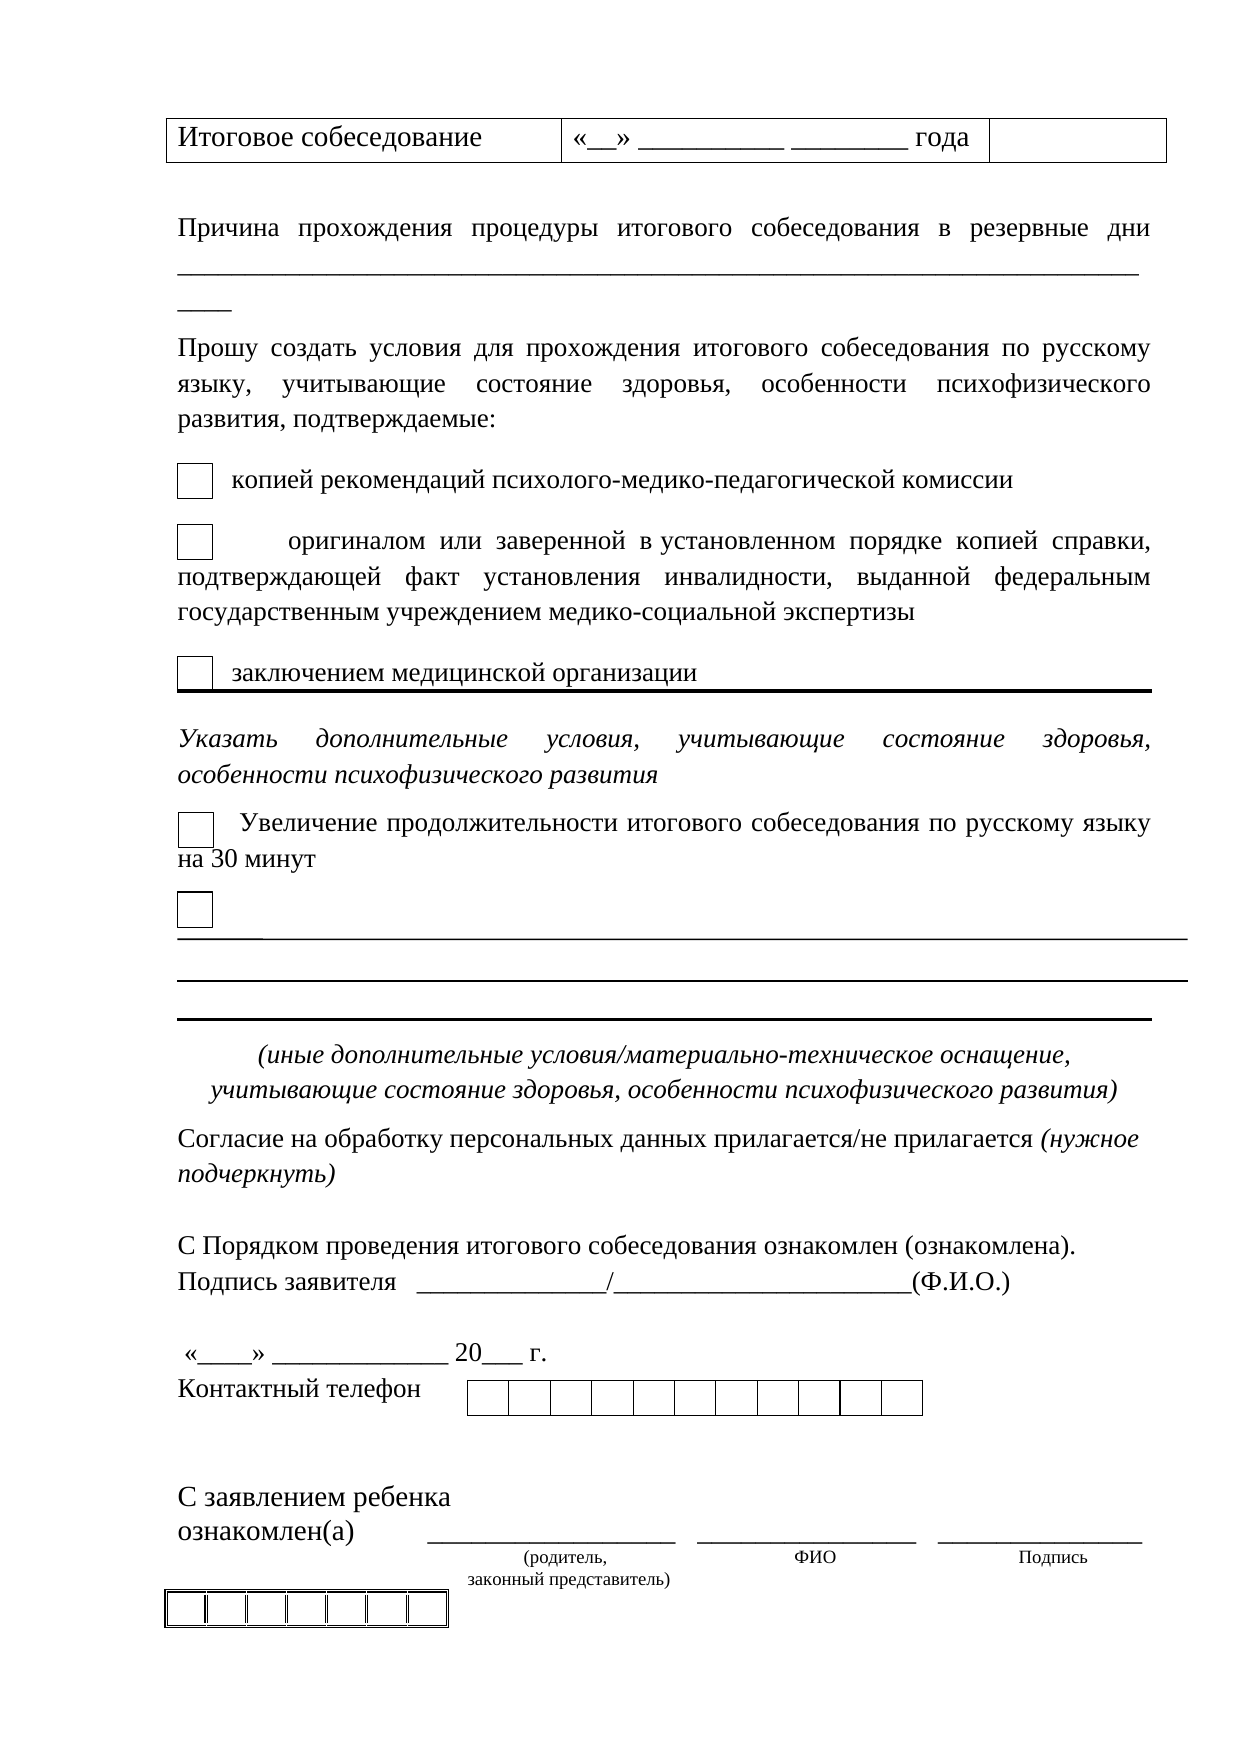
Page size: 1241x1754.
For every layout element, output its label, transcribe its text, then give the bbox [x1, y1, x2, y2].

table_cell Итоговое собеседование [167, 119, 561, 162]
table_header [675, 1381, 715, 1415]
table_header [509, 1381, 550, 1415]
text Увеличение продолжительности итогового собеседования по русскому языку на 30 минут [177, 806, 1152, 873]
table_header [327, 1590, 367, 1625]
table_header [634, 1381, 674, 1415]
table_cell «__» __________ ________ года [562, 119, 989, 162]
table_header [882, 1381, 922, 1415]
text Причина прохождения процедуры итогового собеседования в резервные дни ___________________________________________________________________________ [177, 211, 1152, 314]
text Подпись заявителя ______________/______________________(Ф.И.О.) [177, 1265, 1152, 1296]
table_header [286, 1590, 327, 1625]
table_header [468, 1381, 508, 1415]
text ознакомлен(а) _________________ _______________ ______________ [177, 1513, 1152, 1546]
text (иные дополнительные условия/материально-техническое оснащение, учитывающие состояние здоровья, особенности психофизического развития) [177, 1038, 1152, 1105]
text Согласие на обработку персональных данных прилагается/не прилагается (нужное подчеркнуть) [177, 1122, 1152, 1189]
text Прошу создать условия для прохождения итогового собеседования по русскому языку, учитывающие состояние здоровья, особенности психофизического развития, подтверждаемые: [177, 331, 1152, 434]
text (родитель, ФИО Подпись [177, 1546, 1152, 1568]
table_header [592, 1381, 633, 1415]
table_header [367, 1593, 407, 1625]
table_header [206, 1592, 246, 1625]
text Контактный телефон [177, 1372, 1152, 1403]
text законный представитель) [177, 1568, 1152, 1589]
table_header [407, 1592, 446, 1625]
text «____» _____________ 20___ г. [177, 1336, 1152, 1367]
text оригиналом или заверенной в установленном порядке копией справки, подтверждающей факт установления инвалидности, выданной федеральным государственным учреждением медико-социальной экспертизы [177, 524, 1152, 627]
table_header [799, 1381, 839, 1415]
table_header [551, 1381, 591, 1415]
text C Порядком проведения итогового собеседования ознакомлен (ознакомлена). [177, 1229, 1152, 1260]
table_cell [990, 119, 1166, 162]
table_header [841, 1381, 881, 1415]
table_header [716, 1381, 757, 1415]
text С заявлением ребенка [177, 1479, 1152, 1513]
table_header [168, 1593, 206, 1625]
table_header [246, 1592, 286, 1625]
text копией рекомендаций психолого-медико-педагогической комиссии [177, 463, 1152, 494]
table_header [758, 1381, 798, 1415]
text Указать дополнительные условия, учитывающие состояние здоровья, особенности психофизического развития [177, 722, 1152, 789]
text заключением медицинской организации [177, 656, 1152, 689]
